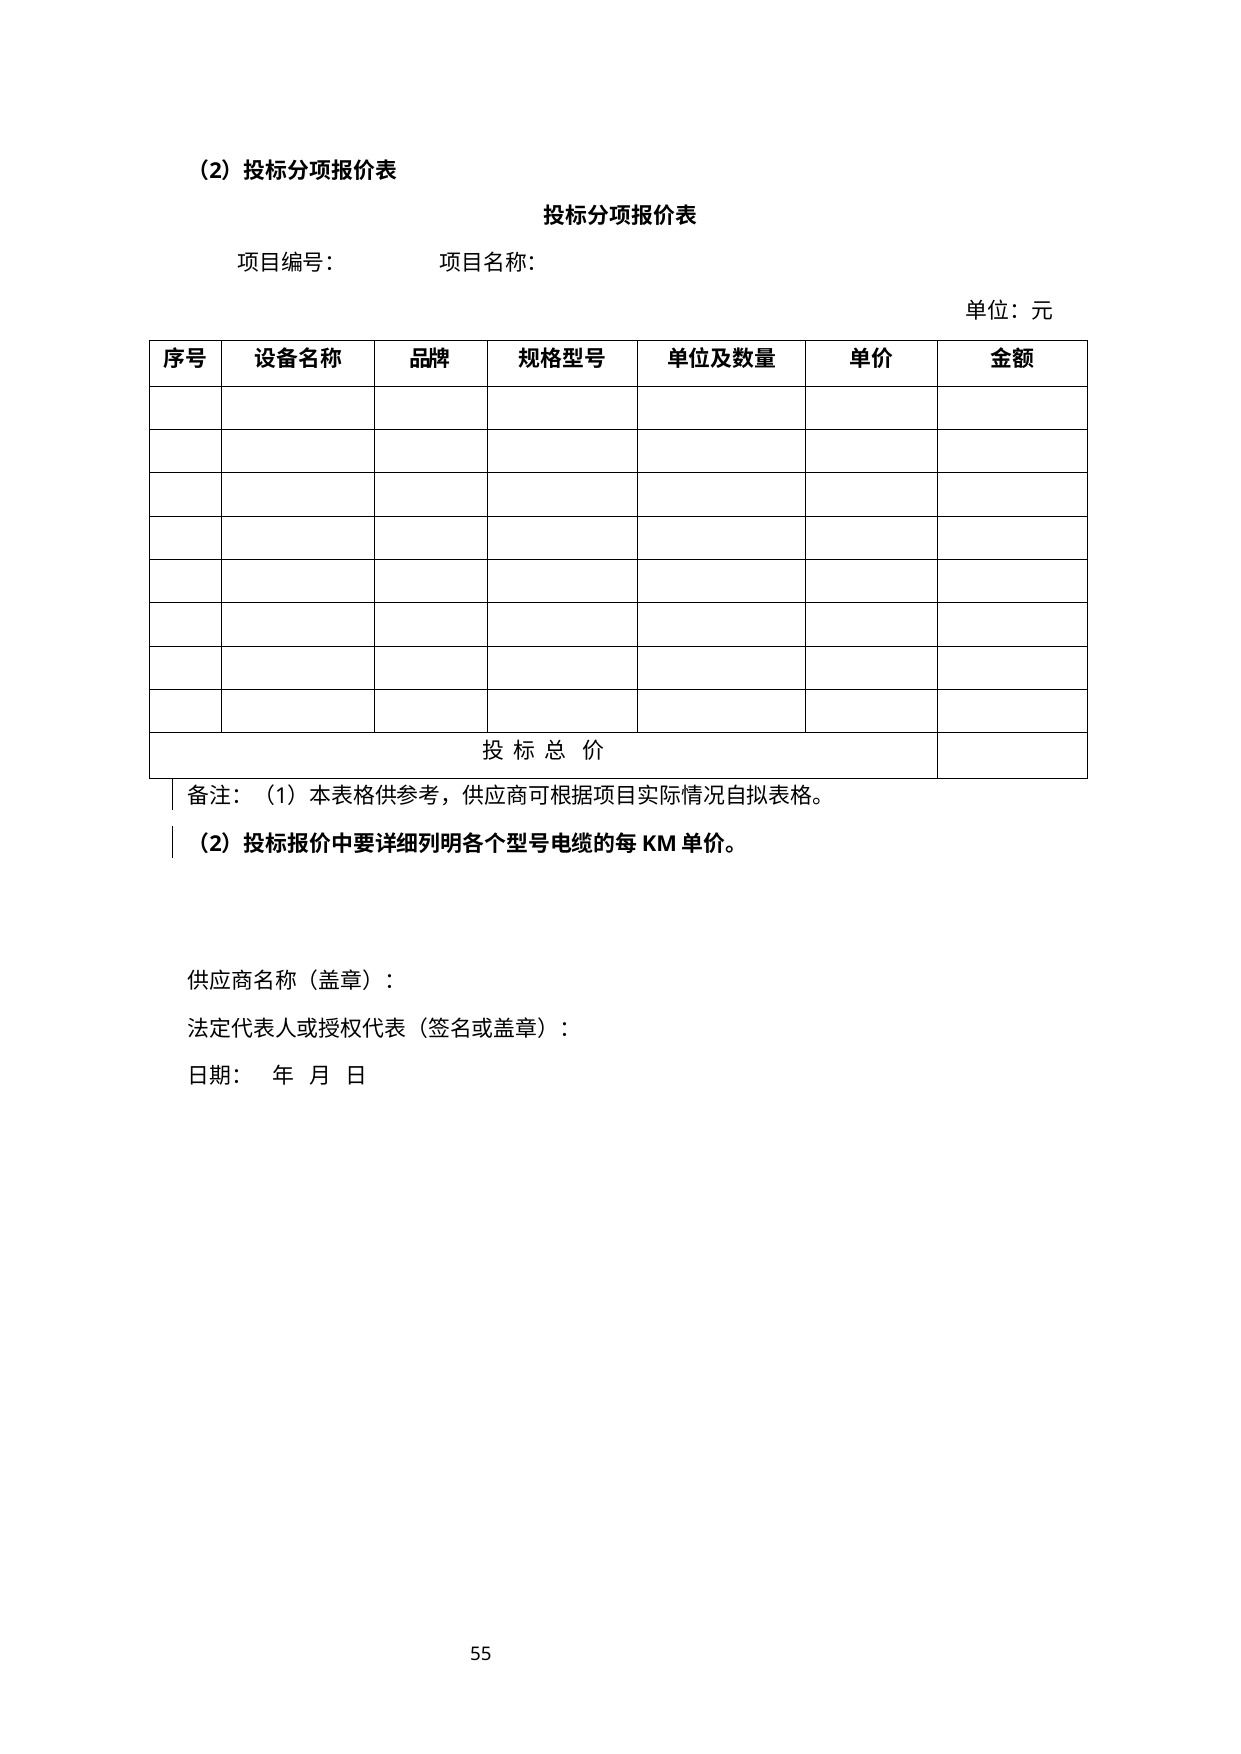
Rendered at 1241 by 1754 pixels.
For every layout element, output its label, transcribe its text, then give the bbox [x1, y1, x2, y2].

table_cell [150, 560, 221, 602]
table_cell [938, 387, 1087, 429]
table_cell [638, 603, 805, 646]
table_header 单位及数量 [638, 341, 805, 386]
table_cell [375, 387, 487, 429]
table_cell [638, 647, 805, 689]
table_cell [222, 690, 374, 732]
table_cell [222, 473, 374, 516]
table_header 单价 [806, 341, 937, 386]
table_header 金额 [938, 341, 1087, 386]
text （2）投标报价中要详细列明各个型号电缆的每KM单价。 [187, 826, 1053, 858]
table_cell [488, 517, 637, 559]
table_cell [150, 517, 221, 559]
table_cell [938, 647, 1087, 689]
table_cell [938, 690, 1087, 732]
table_cell [638, 517, 805, 559]
table_cell [638, 560, 805, 602]
table_cell [222, 603, 374, 646]
table_cell [222, 517, 374, 559]
table_cell [222, 430, 374, 472]
table_cell [806, 690, 937, 732]
table_cell [375, 430, 487, 472]
table_cell [375, 647, 487, 689]
table_cell [150, 473, 221, 516]
table_cell [638, 473, 805, 516]
table_header 序号 [150, 341, 221, 386]
table_cell [375, 603, 487, 646]
text 投标分项报价表 [187, 198, 1053, 229]
table_cell [938, 603, 1087, 646]
table_cell [938, 430, 1087, 472]
text 法定代表人或授权代表（签名或盖章）： [187, 1011, 1053, 1042]
table_cell [806, 517, 937, 559]
table_cell [150, 603, 221, 646]
table_cell [638, 690, 805, 732]
table_cell 投 标 总 价 [150, 733, 937, 777]
table_cell [938, 473, 1087, 516]
table_cell [806, 647, 937, 689]
table_cell [488, 690, 637, 732]
table_cell [638, 387, 805, 429]
table_cell [222, 647, 374, 689]
table_cell [488, 473, 637, 516]
table_cell [938, 733, 1087, 777]
table_cell [375, 690, 487, 732]
table_cell [806, 387, 937, 429]
table_cell [806, 560, 937, 602]
table_cell [375, 517, 487, 559]
table_cell [375, 560, 487, 602]
table_cell [938, 560, 1087, 602]
table_header 设备名称 [222, 341, 374, 386]
table_cell [375, 473, 487, 516]
table_cell [638, 430, 805, 472]
text 项目编号： 项目名称： [187, 245, 1053, 277]
text 日期： 年 月 日 [187, 1058, 1053, 1090]
table_cell [150, 690, 221, 732]
text 单位：元 [187, 293, 1053, 324]
text 备注：（1）本表格供参考，供应商可根据项目实际情况自拟表格。 [187, 779, 1053, 810]
text （2）投标分项报价表 [187, 153, 1053, 185]
table_cell [488, 647, 637, 689]
table_cell [806, 473, 937, 516]
table_cell [488, 430, 637, 472]
table_cell [938, 517, 1087, 559]
table_cell [806, 603, 937, 646]
table_header 品牌 [375, 341, 487, 386]
table_cell [150, 387, 221, 429]
table_cell [488, 560, 637, 602]
table_header 规格型号 [488, 341, 637, 386]
table_cell [150, 647, 221, 689]
text 供应商名称（盖章）： [187, 963, 1053, 995]
table_cell [488, 387, 637, 429]
table_cell [806, 430, 937, 472]
table_cell [222, 560, 374, 602]
table_cell [488, 603, 637, 646]
table_cell [150, 430, 221, 472]
table_cell [222, 387, 374, 429]
